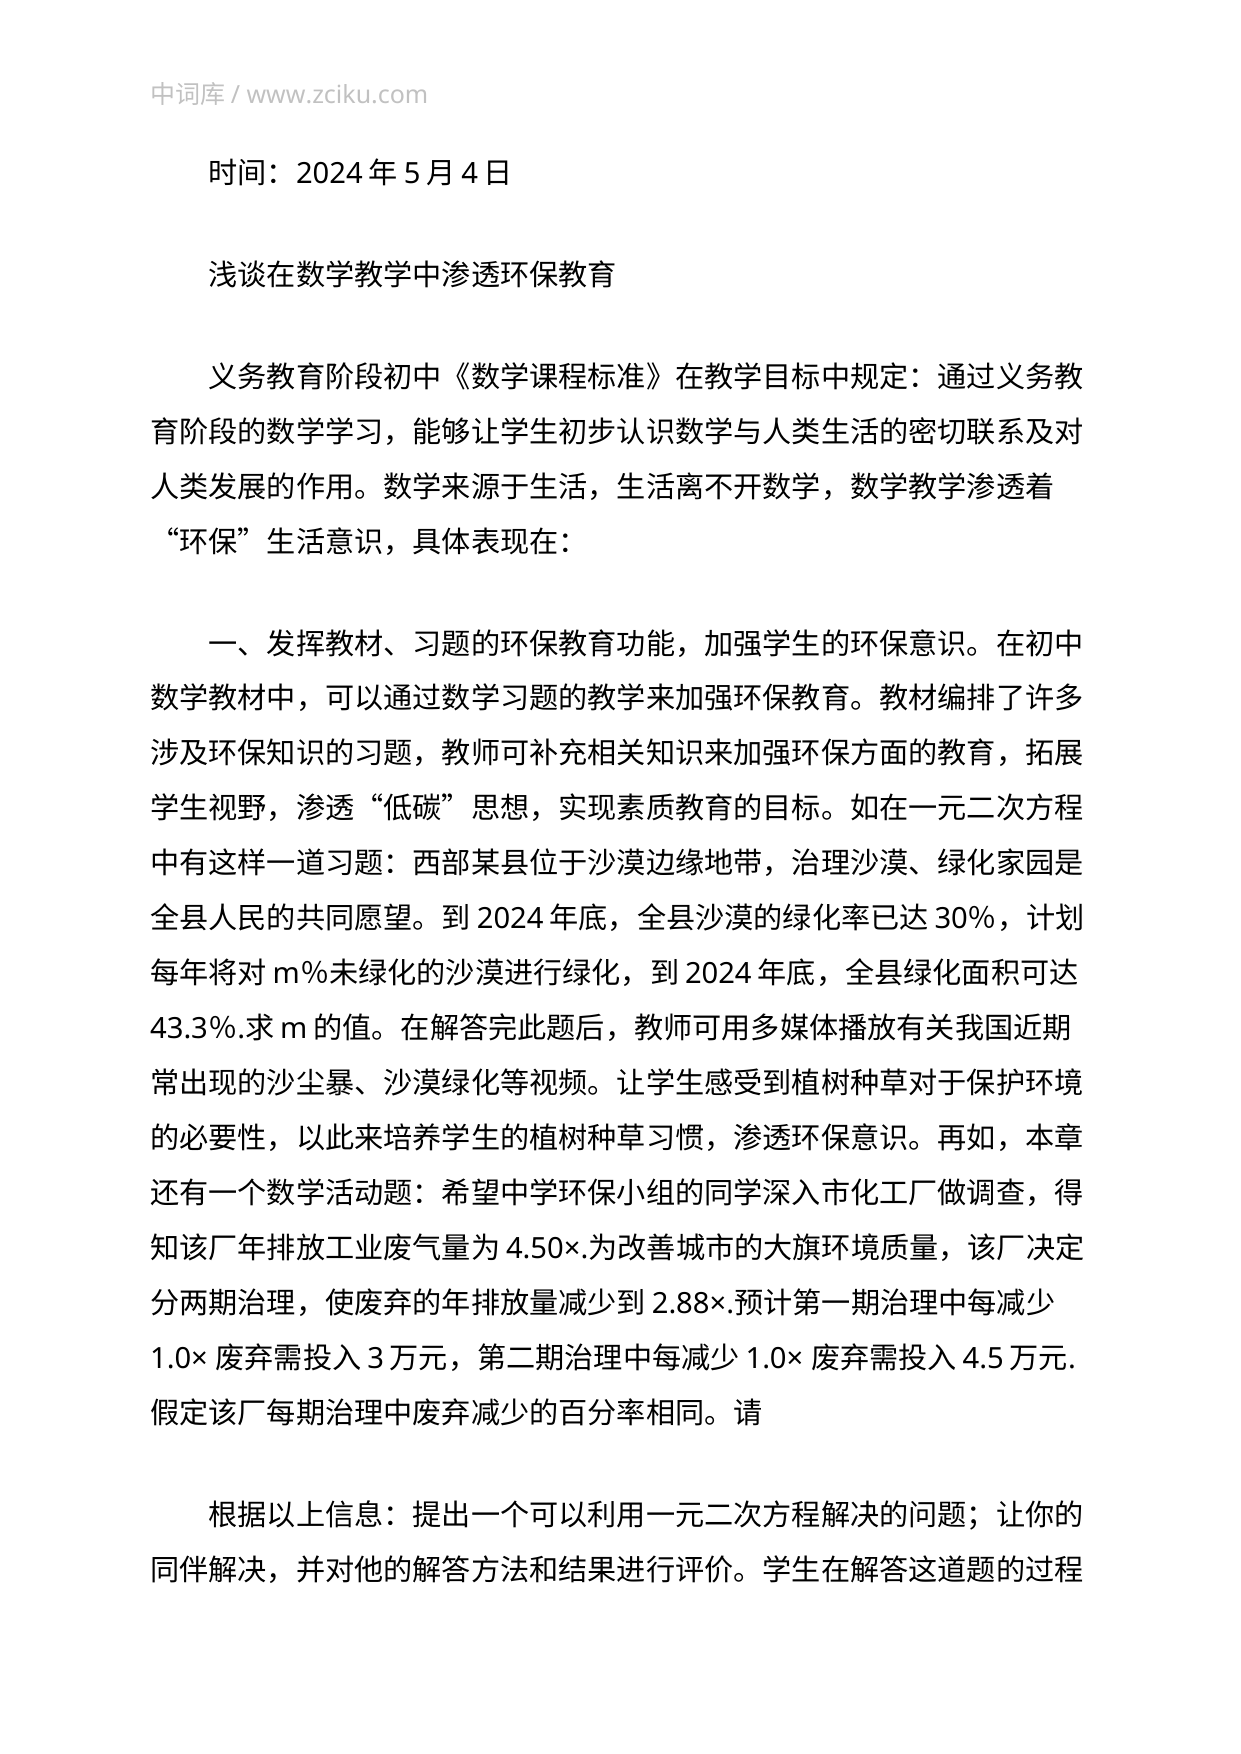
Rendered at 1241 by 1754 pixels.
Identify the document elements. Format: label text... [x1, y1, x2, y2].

text 义务教育阶段初中《数学课程标准》在教学目标中规定：通过义务教育阶段的数学学习，能够让学生初步认识数学与人类生活的密切联系及对人类发展的作用。数学来源于生活，生活离不开数学，数学教学渗透着“环保”生活意识，具体表现在： [150, 354, 1090, 561]
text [150, 1491, 1090, 1588]
text 浅谈在数学教学中渗透环保教育 [150, 252, 1090, 294]
text 一、发挥教材、习题的环保教育功能，加强学生的环保意识。在初中数学教材中，可以通过数学习题的教学来加强环保教育。教材编排了许多涉及环保知识的习题，教师可补充相关知识来加强环保方面的教育，拓展学生视野，渗透“低碳”思想，实现素质教育的目标。如在一元二次方程中有这样一道习题：西部某县位于沙漠边缘地带，治理沙漠、绿化家园是全县人民的共同愿望。到2024年底，全县沙漠的绿化率已达30％，计划每年将对m％未绿化的沙漠进行绿化，到2024年底，全县绿化面积可达43.3％.求m的值。在解答完此题后，教师可用多媒体播放有关我国近期常出现的沙尘暴、沙漠绿化等视频。让学生感受到植树种草对于保护环境的必要性，以此来培养学生的植树种草习惯，渗透环保意识。再如，本章还有一个数学活动题：希望中学环保小组的同学深入市化工厂做调查，得知该厂年排放工业废气量为4.50×.为改善城市的大旗环境质量，该厂决定分两期治理，使废弃的年排放量减少到2.88×.预计第一期治理中每减少1.0× 废弃需投入3万元，第二期治理中每减少1.0× 废弃需投入4.5万元.假定该厂每期治理中废弃减少的百分率相同。请 [150, 620, 1090, 1432]
text 时间：2024年5月4日 [150, 150, 1090, 192]
